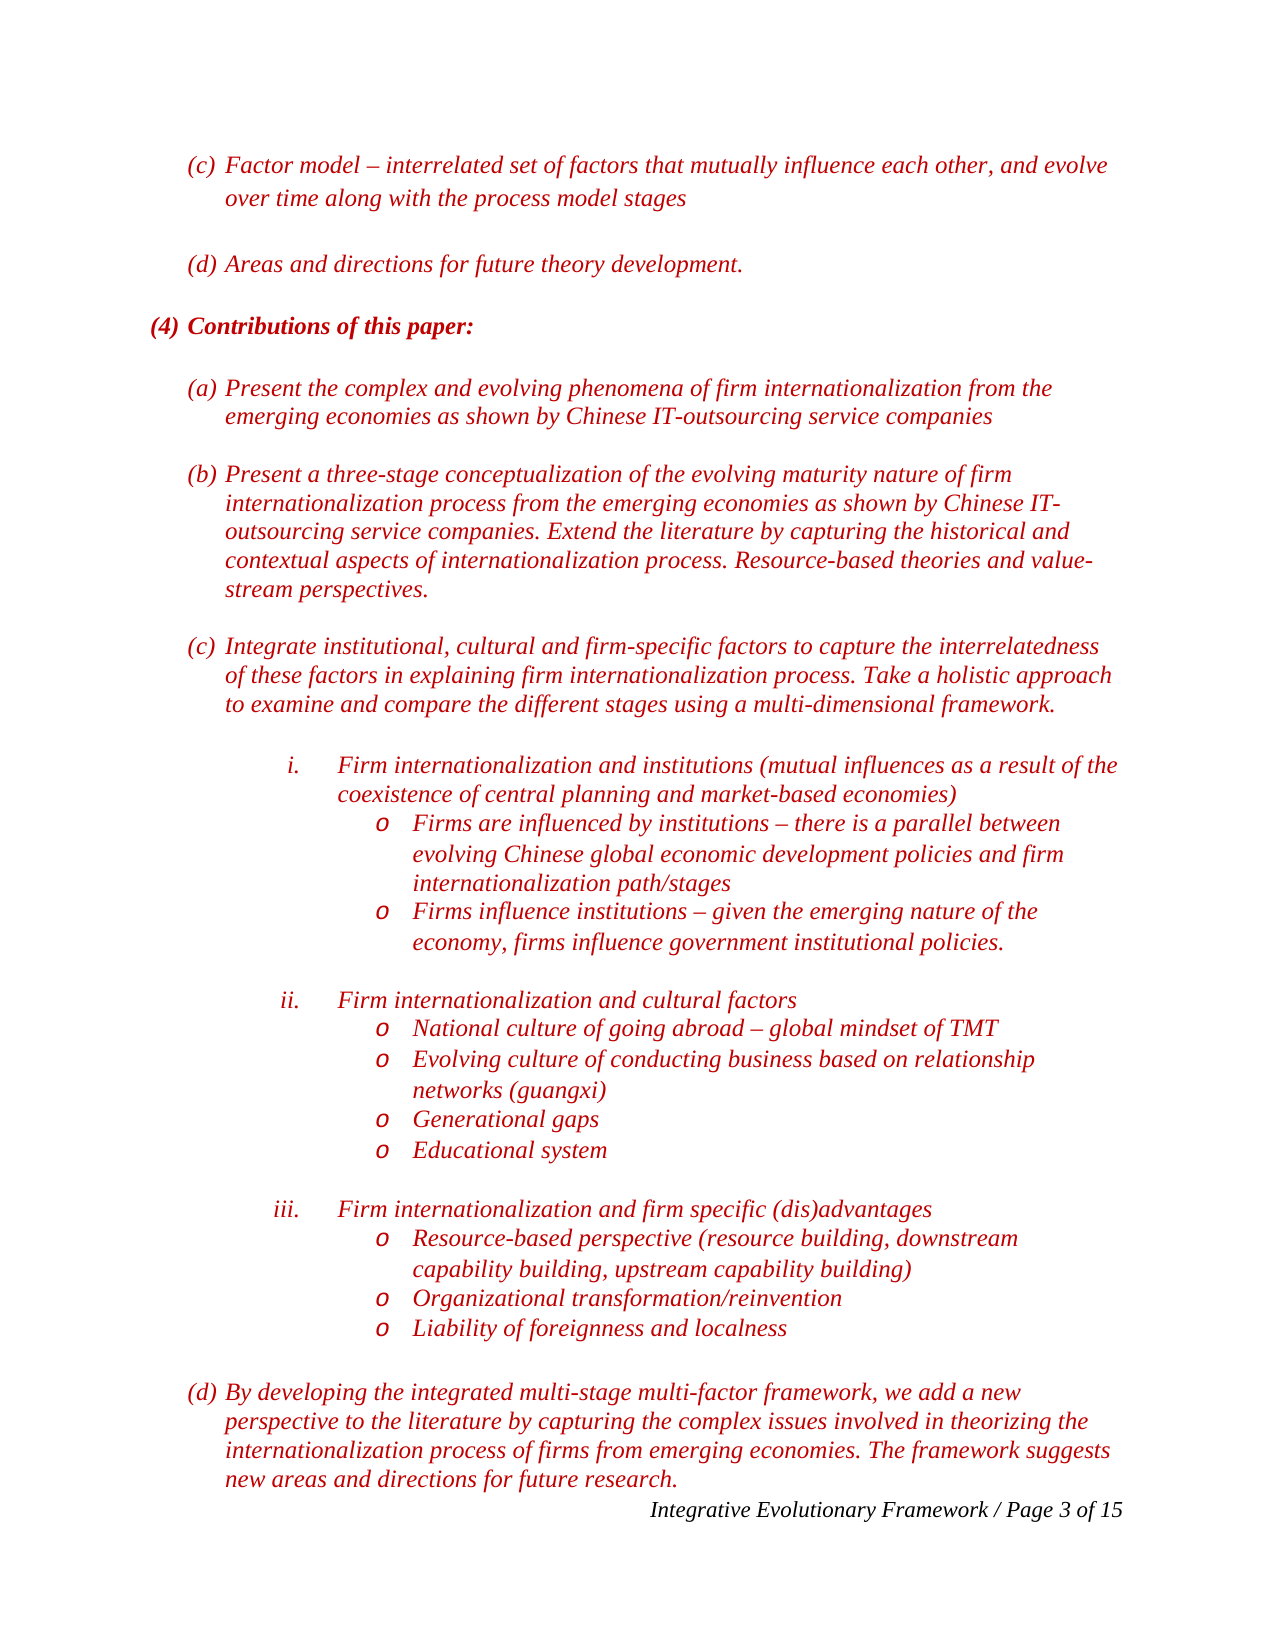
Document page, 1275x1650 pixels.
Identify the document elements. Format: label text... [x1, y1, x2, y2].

list Present the complex and evolving phenomena of firm internationalization from the emerging economies as shown by Chinese IT-outsourcing service companies [187, 373, 1125, 430]
list Firms influence institutions – given the emerging nature of the economy, firms influence government institutional policies. [375, 896, 1125, 956]
list Firms are influenced by institutions – there is a parallel between evolving Chinese global economic development policies and firm internationalization path/stages [375, 808, 1125, 896]
list Organizational transformation/reinvention [375, 1283, 1125, 1313]
list National culture of going abroad – global mindset of TMT [375, 1013, 1125, 1044]
list Liability of foreignness and localness [375, 1313, 1125, 1344]
list Resource-based perspective (resource building, downstream capability building, upstream capability building) [375, 1223, 1125, 1283]
list Contributions of this paper: [150, 311, 1125, 339]
list Evolving culture of conducting business based on relationship networks (guangxi) [375, 1044, 1125, 1104]
list Firm internationalization and firm specific (dis)advantages [300, 1194, 1125, 1223]
list Factor model – interrelated set of factors that mutually influence each other, and evolve over time along with the process model stages [187, 150, 1125, 212]
list Firm internationalization and cultural factors [300, 985, 1125, 1013]
list Educational system [375, 1135, 1125, 1166]
list By developing the integrated multi-stage multi-factor framework, we add a new perspective to the literature by capturing the complex issues involved in theorizing the internationalization process of firms from emerging economies. The framework suggests new areas and directions for future research. [187, 1377, 1125, 1492]
list Present a three-stage conceptualization of the evolving maturity nature of firm internationalization process from the emerging economies as shown by Chinese IT-outsourcing service companies. Extend the literature by capturing the historical and contextual aspects of internationalization process. Resource-based theories and value-stream perspectives. [187, 459, 1125, 603]
list Integrate institutional, cultural and firm-specific factors to capture the interrelatedness of these factors in explaining firm internationalization process. Take a holistic approach to examine and compare the different stages using a multi-dimensional framework. [187, 631, 1125, 718]
list Generational gaps [375, 1104, 1125, 1135]
list Firm internationalization and institutions (mutual influences as a result of the coexistence of central planning and market-based economies) [300, 751, 1125, 808]
list Areas and directions for future theory development. [187, 249, 1125, 278]
